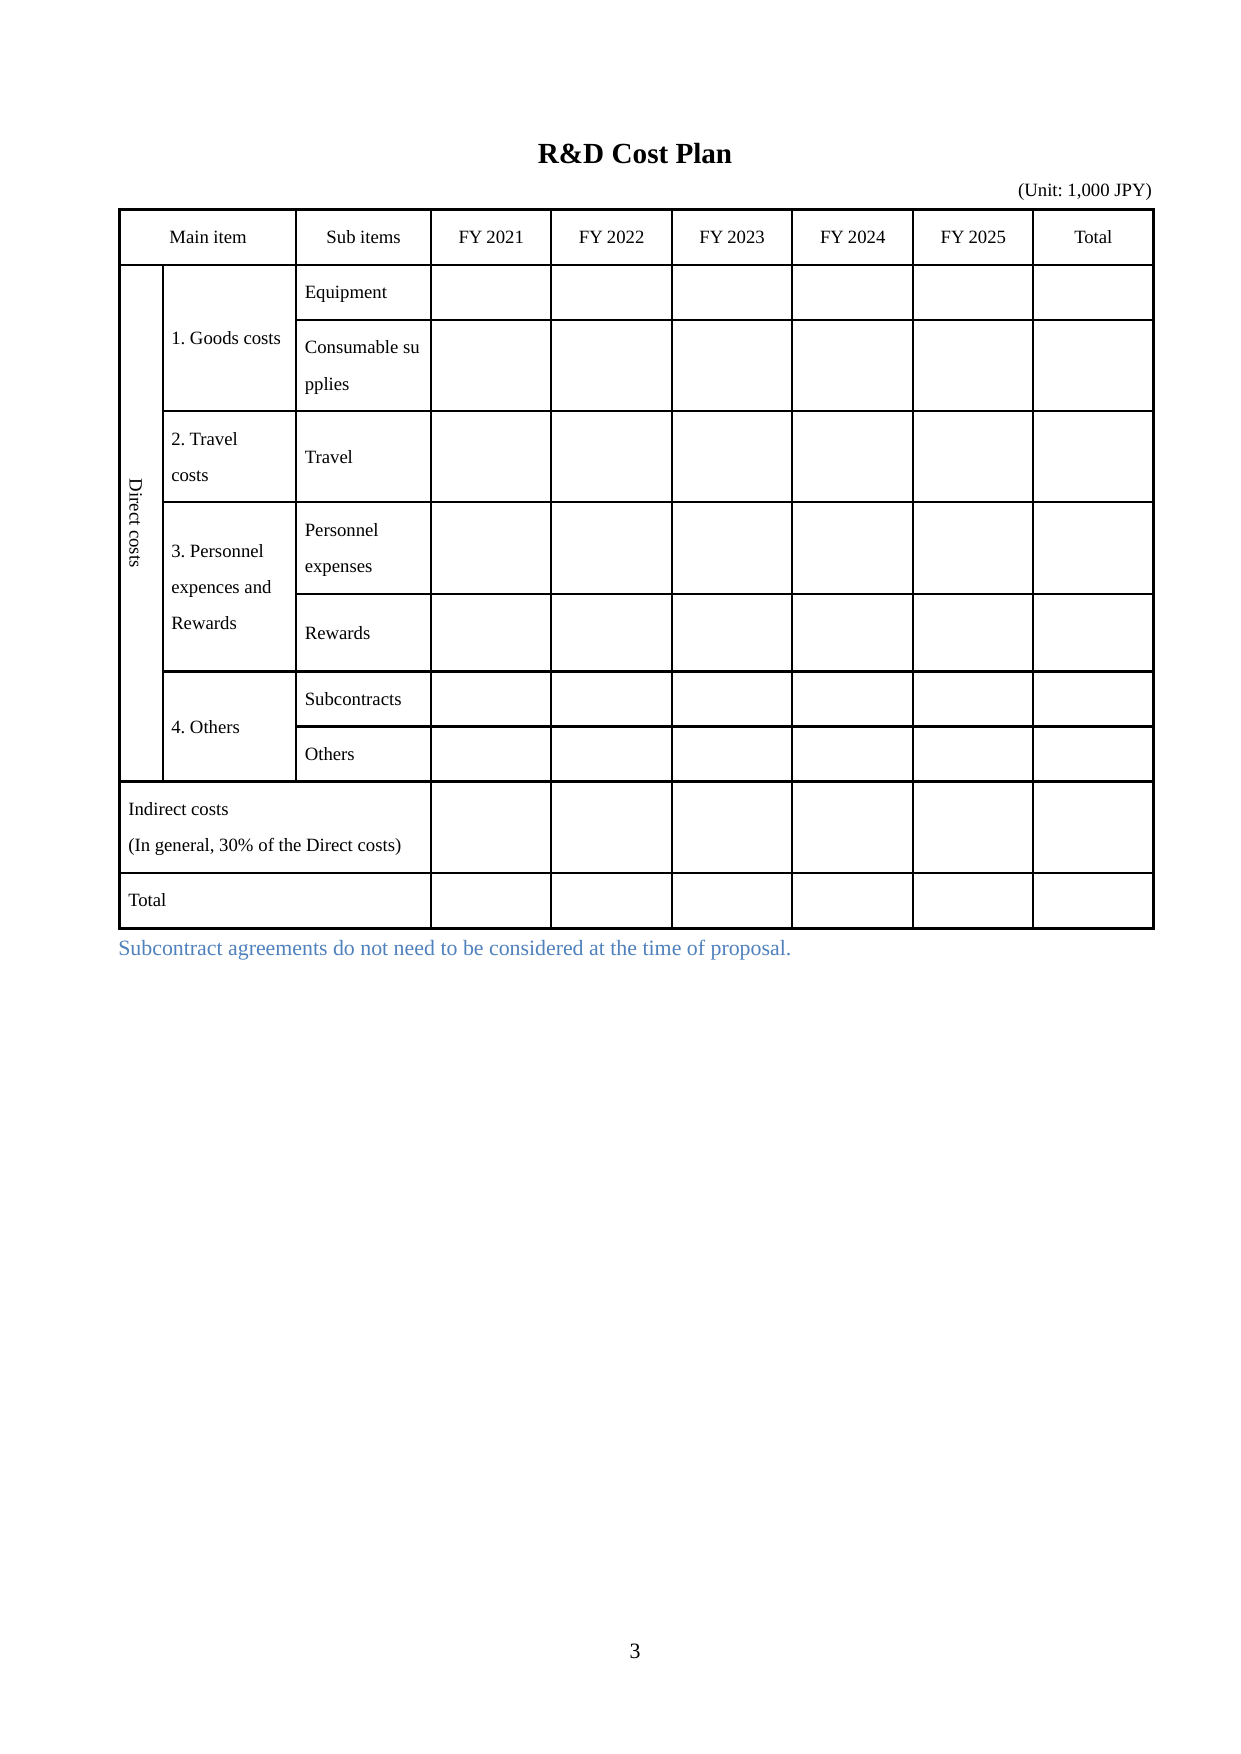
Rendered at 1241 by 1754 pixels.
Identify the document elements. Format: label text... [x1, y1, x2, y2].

table_cell [1034, 503, 1152, 592]
table_cell [552, 503, 671, 592]
table_cell [552, 595, 671, 670]
table_cell [552, 728, 671, 780]
table_cell Equipment [297, 266, 430, 319]
table_cell Rewards [297, 595, 430, 670]
table_cell [432, 728, 550, 780]
table_cell [673, 412, 791, 501]
table_cell Total [121, 874, 430, 927]
table_cell Direct costs [121, 266, 162, 780]
table_cell [914, 503, 1032, 592]
table_cell [1034, 412, 1152, 501]
table_cell [673, 673, 791, 725]
table_cell [1034, 595, 1152, 670]
table_cell [673, 728, 791, 780]
table_cell [673, 503, 791, 592]
table_cell [432, 595, 550, 670]
table_header FY 2022 [552, 211, 671, 264]
table_cell [793, 874, 912, 927]
text Subcontract agreements do not need to be considered at the time of proposal. [118, 930, 1152, 966]
table_header FY 2025 [914, 211, 1032, 264]
table_cell [1034, 321, 1152, 410]
table_cell Others [297, 728, 430, 780]
table_cell Indirect costs (In general, 30% of the Direct costs) [121, 783, 430, 872]
table_cell [432, 673, 550, 725]
table_cell Subcontracts [297, 673, 430, 725]
table_cell 4. Others [164, 673, 295, 780]
table_cell [432, 266, 550, 319]
subtitle R&D Cost Plan [118, 134, 1152, 171]
table_header FY 2024 [793, 211, 912, 264]
table_cell [1034, 783, 1152, 872]
table_cell [432, 503, 550, 592]
table_cell [793, 266, 912, 319]
table_cell [552, 783, 671, 872]
table_header FY 2023 [673, 211, 791, 264]
table_cell 3. Personnel expences and Rewards [164, 503, 295, 670]
table_cell [1034, 728, 1152, 780]
table_cell 1. Goods costs [164, 266, 295, 410]
table_cell 2. Travel costs [164, 412, 295, 501]
table_cell [914, 783, 1032, 872]
table_cell [793, 673, 912, 725]
table_header Sub items [297, 211, 430, 264]
table_cell [1034, 673, 1152, 725]
table_cell [1034, 874, 1152, 927]
table_cell [793, 595, 912, 670]
table_cell Personnel expenses [297, 503, 430, 592]
table_cell [914, 321, 1032, 410]
table_cell [552, 412, 671, 501]
text (Unit: 1,000 JPY) [118, 171, 1152, 208]
table_cell [552, 673, 671, 725]
table_cell [432, 321, 550, 410]
table_header Total [1034, 211, 1152, 264]
table_cell [432, 412, 550, 501]
table_cell Consumable supplies [297, 321, 430, 410]
table_cell [673, 595, 791, 670]
table_cell [552, 266, 671, 319]
table_cell [673, 783, 791, 872]
table_cell [914, 595, 1032, 670]
table_cell [793, 503, 912, 592]
table_cell [914, 874, 1032, 927]
table_cell [914, 266, 1032, 319]
table_cell Travel [297, 412, 430, 501]
table_cell [914, 673, 1032, 725]
table_cell [793, 783, 912, 872]
table_cell [552, 874, 671, 927]
table_cell [914, 728, 1032, 780]
table_cell [1034, 266, 1152, 319]
table_cell [793, 412, 912, 501]
table_header FY 2021 [432, 211, 550, 264]
table_cell [552, 321, 671, 410]
table_cell [673, 321, 791, 410]
table_cell [793, 728, 912, 780]
table_cell [914, 412, 1032, 501]
table_header Main item [121, 211, 295, 264]
table_cell [793, 321, 912, 410]
table_cell [673, 874, 791, 927]
table_cell [673, 266, 791, 319]
table_cell [432, 783, 550, 872]
table_cell [432, 874, 550, 927]
